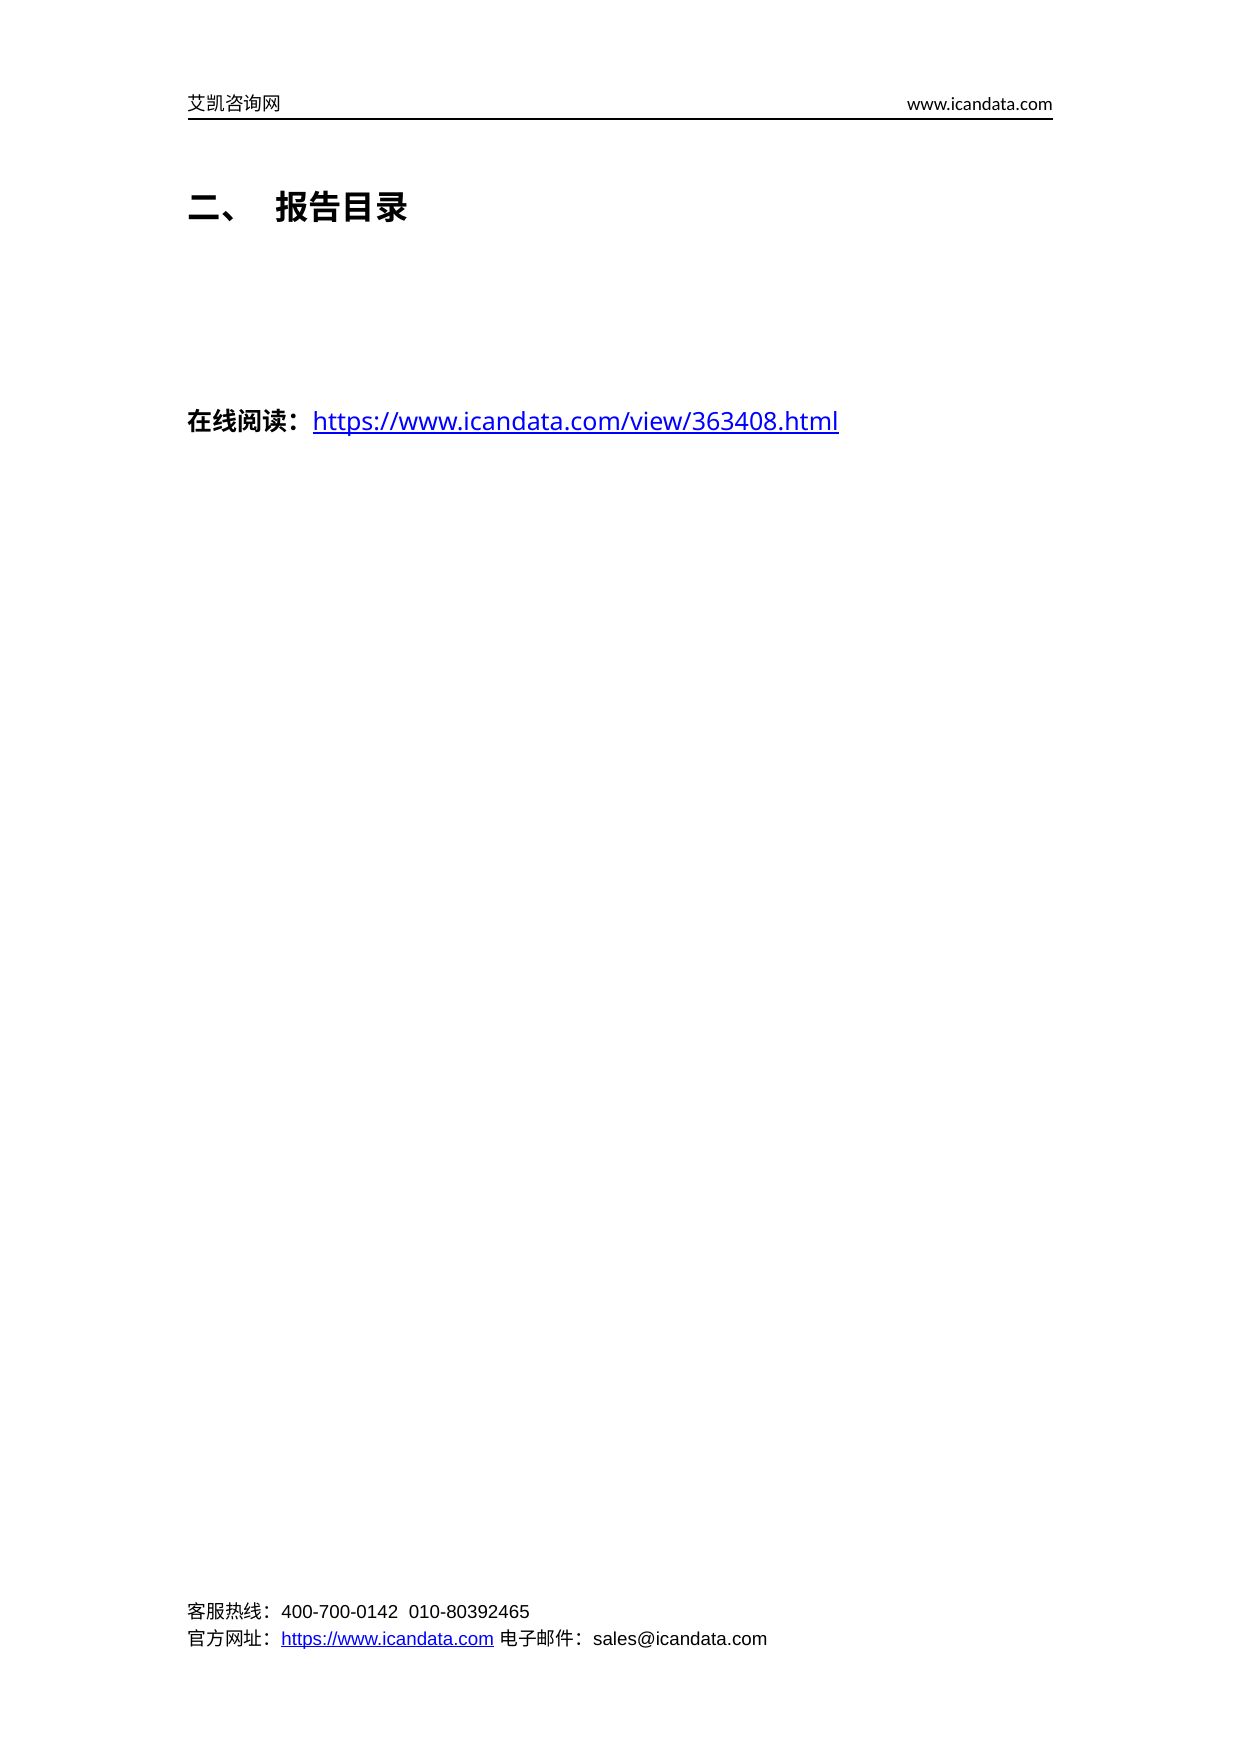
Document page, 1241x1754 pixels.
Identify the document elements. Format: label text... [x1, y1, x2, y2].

text 在线阅读：https://www.icandata.com/view/363408.html [187, 387, 1053, 452]
subtitle 报告目录 [187, 172, 1053, 237]
